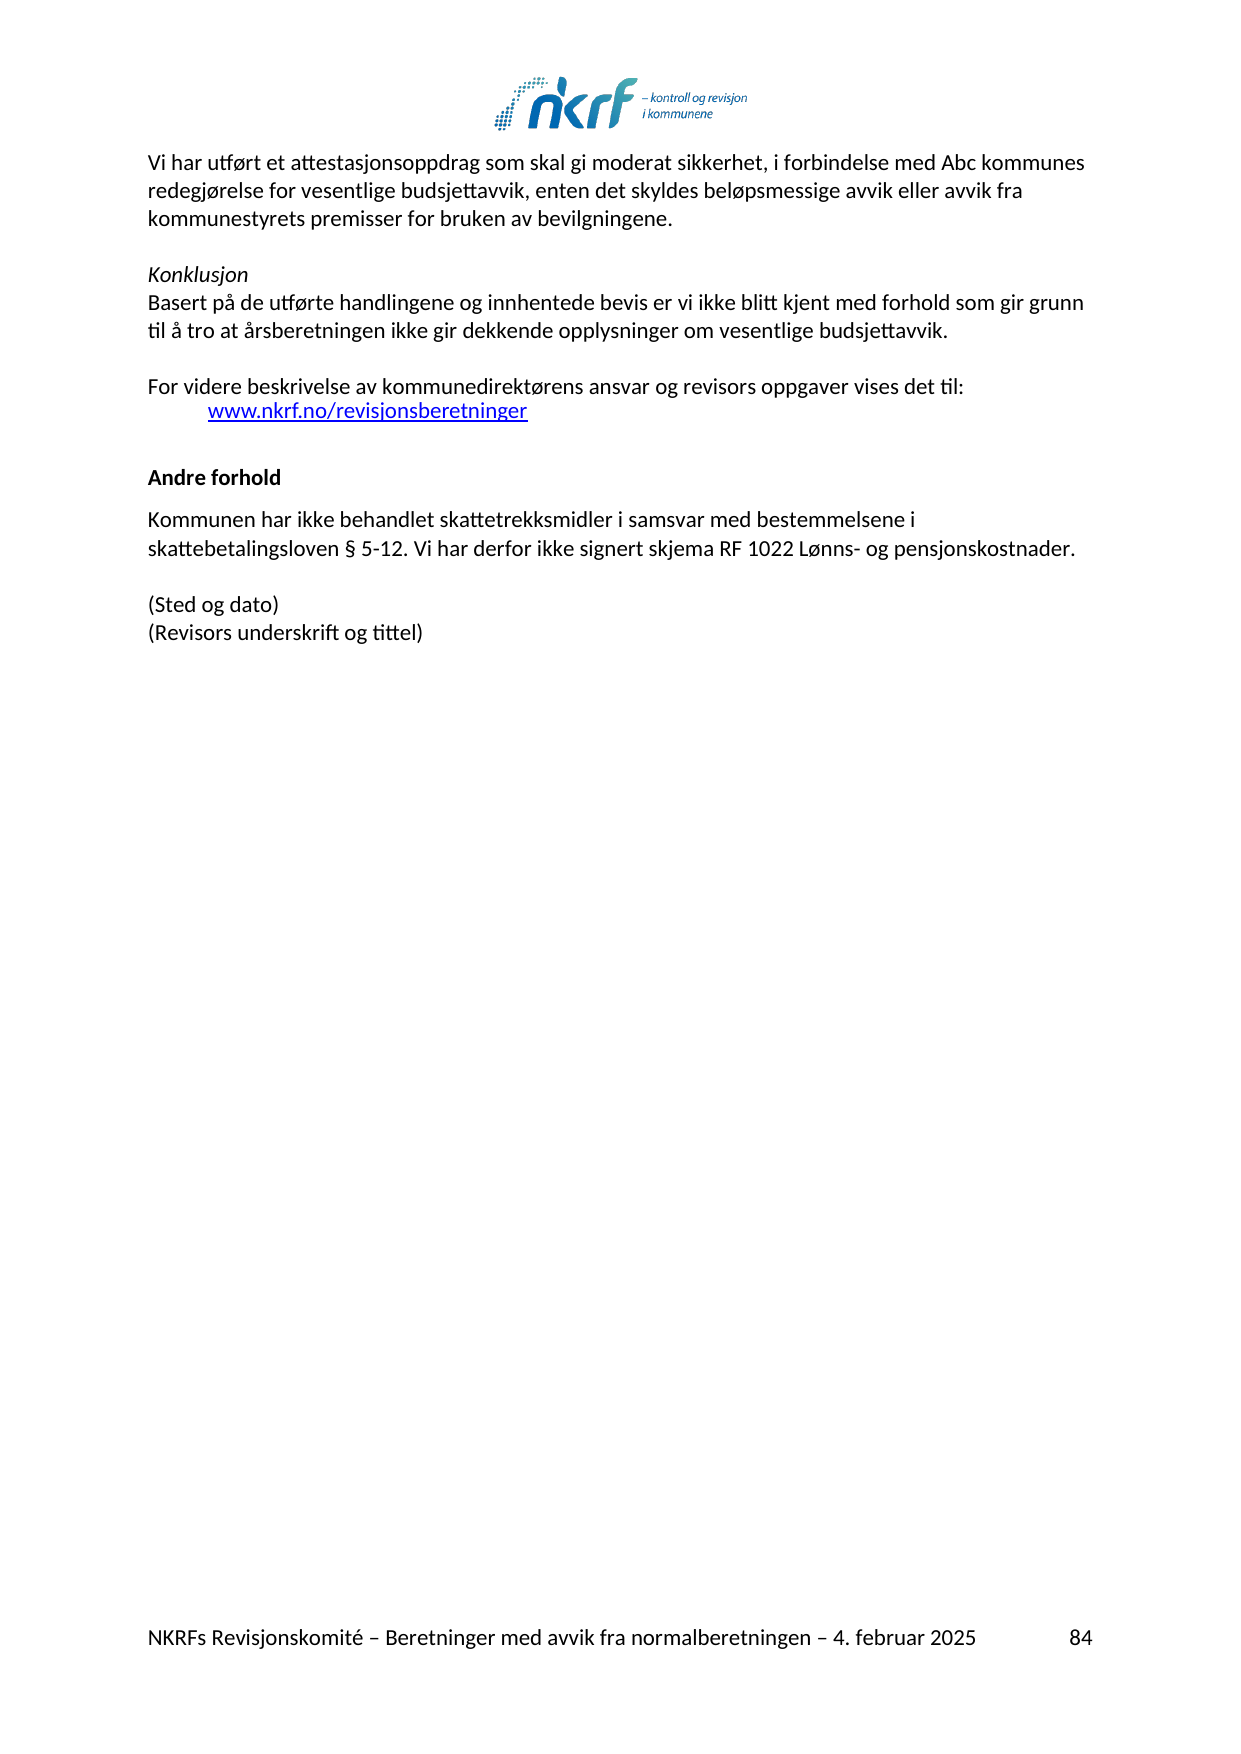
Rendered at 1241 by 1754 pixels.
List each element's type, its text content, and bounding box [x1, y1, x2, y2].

picture [491, 73, 749, 133]
text Konklusjon [148, 260, 1092, 288]
text (Sted og dato) [148, 590, 1092, 618]
text (Revisors underskrift og tittel) [148, 618, 1092, 646]
text www.nkrf.no/revisjonsberetninger [208, 400, 1092, 423]
subtitle Andre forhold [148, 463, 1092, 491]
text Kommunen har ikke behandlet skattetrekksmidler i samsvar med bestemmelsene i skattebetalingsloven § 5-12. Vi har derfor ikke signert skjema RF 1022 Lønns- og pensjonskostnader. [148, 504, 1092, 562]
text For videre beskrivelse av kommunedirektørens ansvar og revisors oppgaver vises det til: [148, 372, 1092, 400]
text Basert på de utførte handlingene og innhentede bevis er vi ikke blitt kjent med forhold som gir grunn til å tro at årsberetningen ikke gir dekkende opplysninger om vesentlige budsjettavvik. [148, 288, 1092, 344]
text Vi har utført et attestasjonsoppdrag som skal gi moderat sikkerhet, i forbindelse med Abc kommunes redegjørelse for vesentlige budsjettavvik, enten det skyldes beløpsmessige avvik eller avvik fra kommunestyrets premisser for bruken av bevilgningene. [148, 148, 1092, 232]
